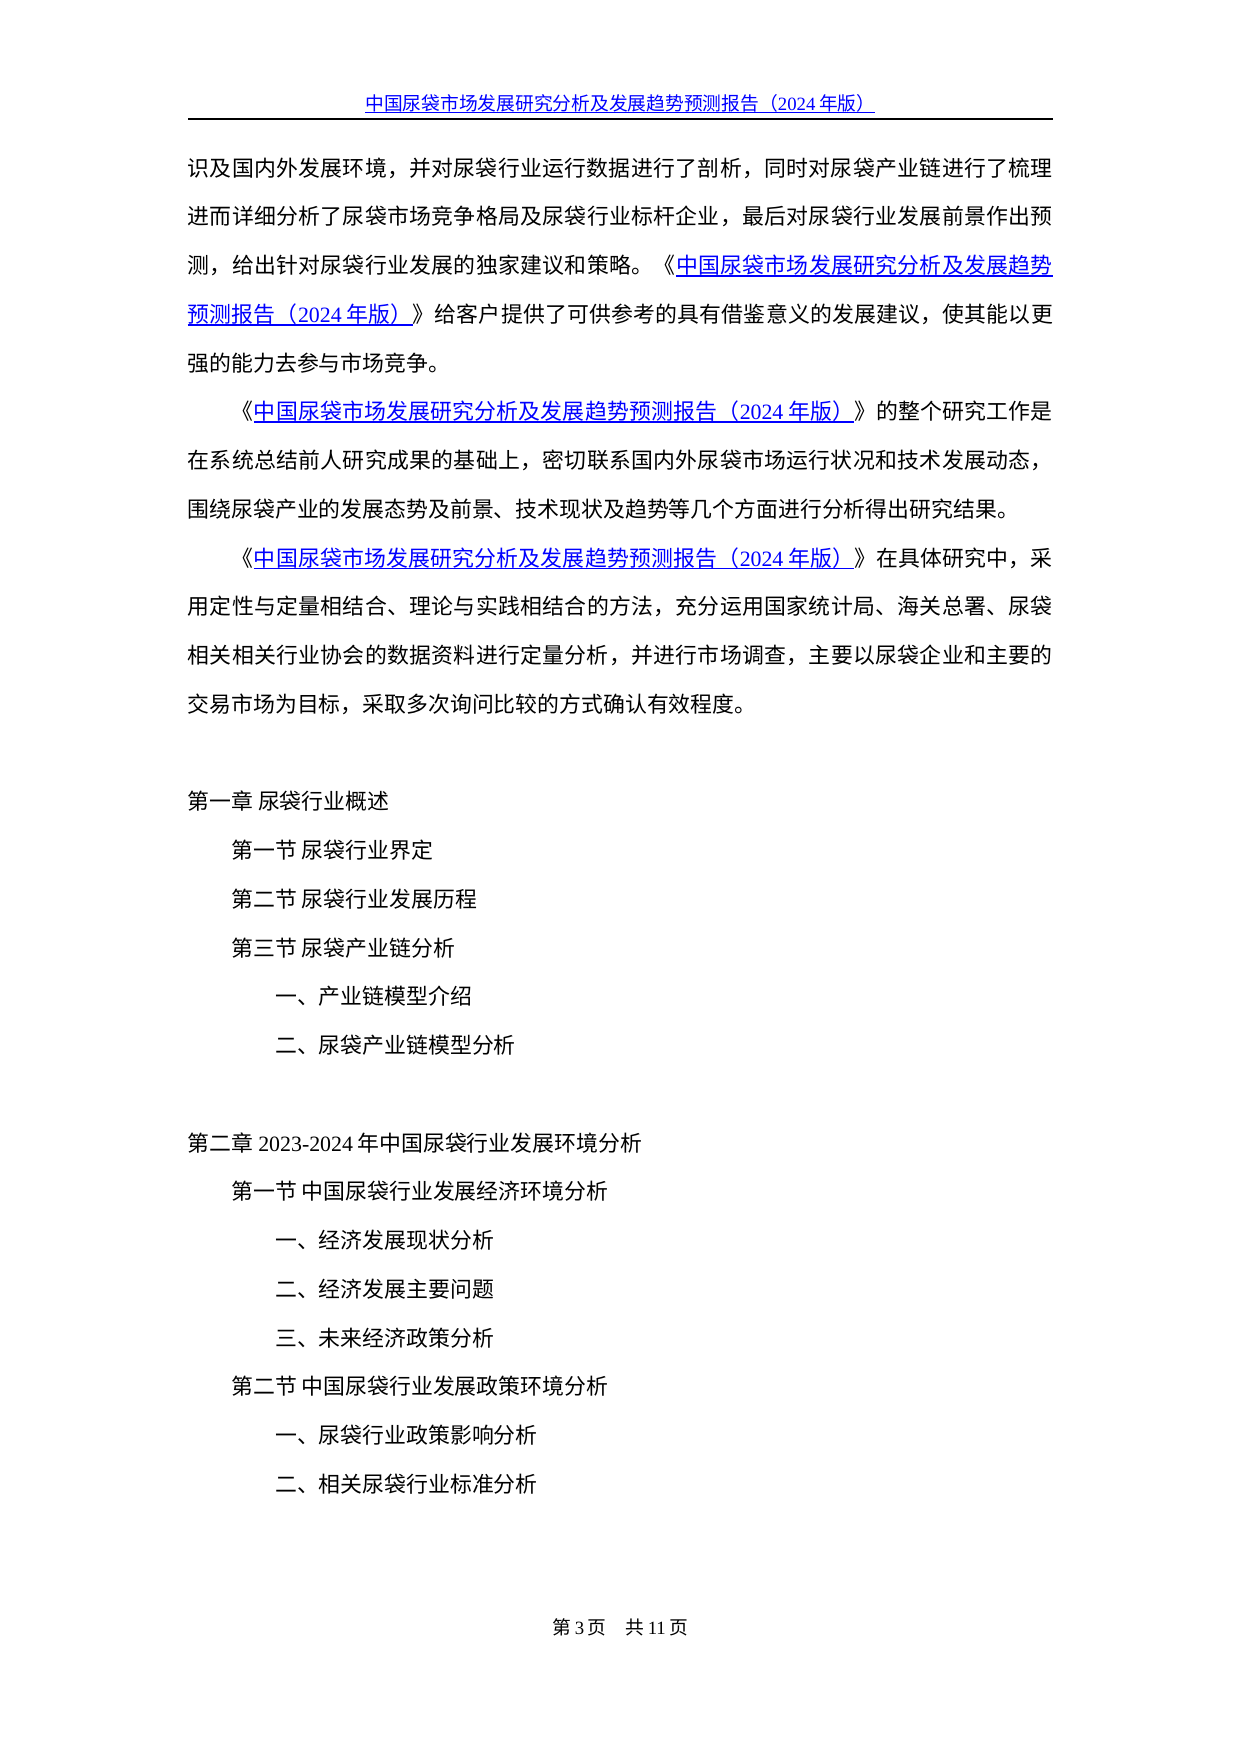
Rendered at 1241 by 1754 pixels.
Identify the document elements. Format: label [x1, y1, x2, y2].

text [187, 150, 1053, 1499]
